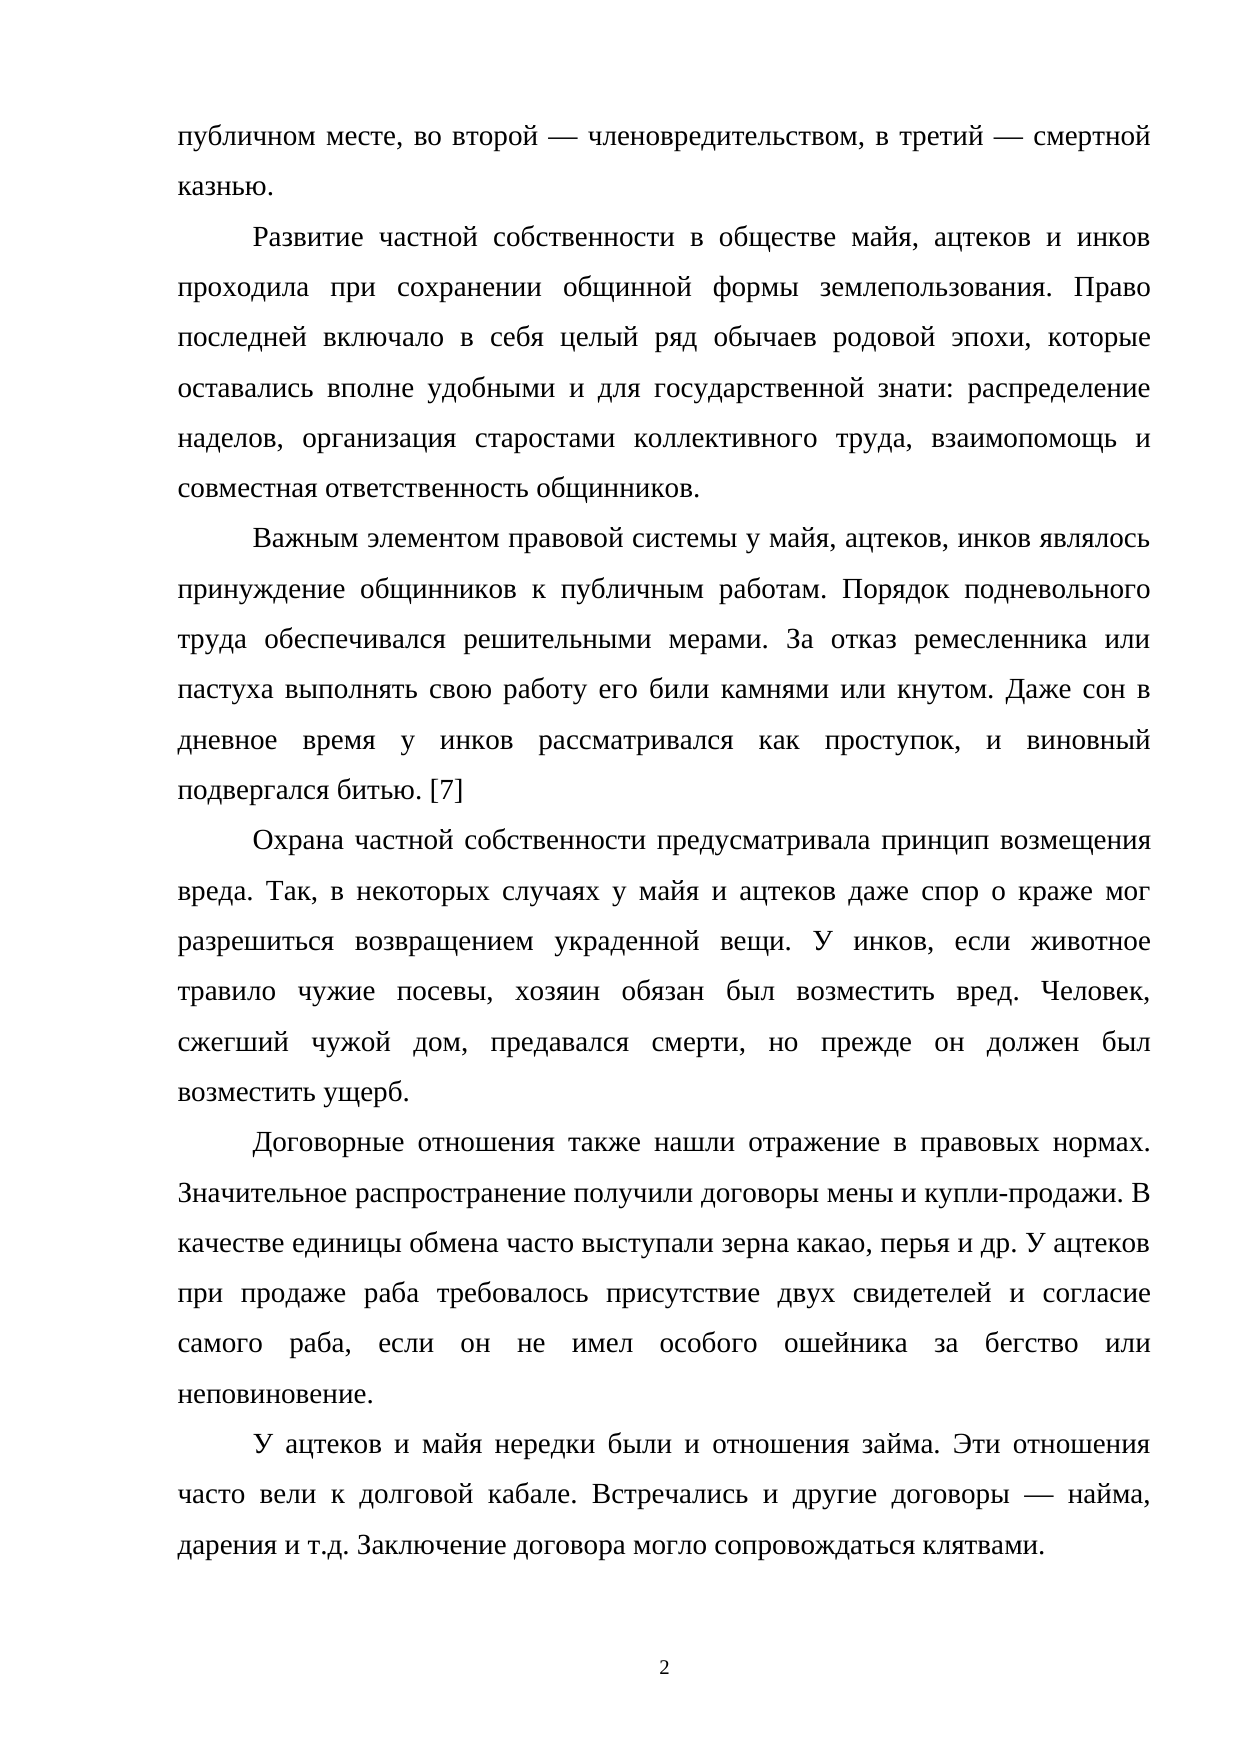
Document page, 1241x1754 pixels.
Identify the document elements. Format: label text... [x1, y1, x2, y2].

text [177, 118, 1152, 202]
text Договорные отношения также нашли отражение в правовых нормах. Значительное распространение получили договоры мены и купли-продажи. В качестве единицы обмена часто выступали зерна какао, перья и др. У ацтеков при продаже раба требовалось присутствие двух свидетелей и согласие самого раба, если он не имел особого ошейника за бегство или неповиновение. [177, 1124, 1152, 1409]
text У ацтеков и майя нередки были и отношения займа. Эти отношения часто вели к долговой кабале. Встречались и другие договоры — найма, дарения и т.д. Заключение договора могло сопровождаться клятвами. [177, 1426, 1152, 1560]
text Охрана частной собственности предусматривала принцип возмещения вреда. Так, в некоторых случаях у майя и ацтеков даже спор о краже мог разрешиться возвращением украденной вещи. У инков, если животное травило чужие посевы, хозяин обязан был возместить вред. Человек, сжегший чужой дом, предавался смерти, но прежде он должен был возместить ущерб. [177, 822, 1152, 1108]
text Развитие частной собственности в обществе майя, ацтеков и инков проходила при сохранении общинной формы землепользования. Право последней включало в себя целый ряд обычаев родовой эпохи, которые оставались вполне удобными и для государственной знати: распределение наделов, организация старостами коллективного труда, взаимопомощь и совместная ответственность общинников. [177, 219, 1152, 504]
text Важным элементом правовой системы у майя, ацтеков, инков являлось принуждение общинников к публичным работам. Порядок подневольного труда обеспечивался решительными мерами. За отказ ремесленника или пастуха выполнять свою работу его били камнями или кнутом. Даже сон в дневное время у инков рассматривался как проступок, и виновный подвергался битью. [7] [177, 521, 1152, 806]
